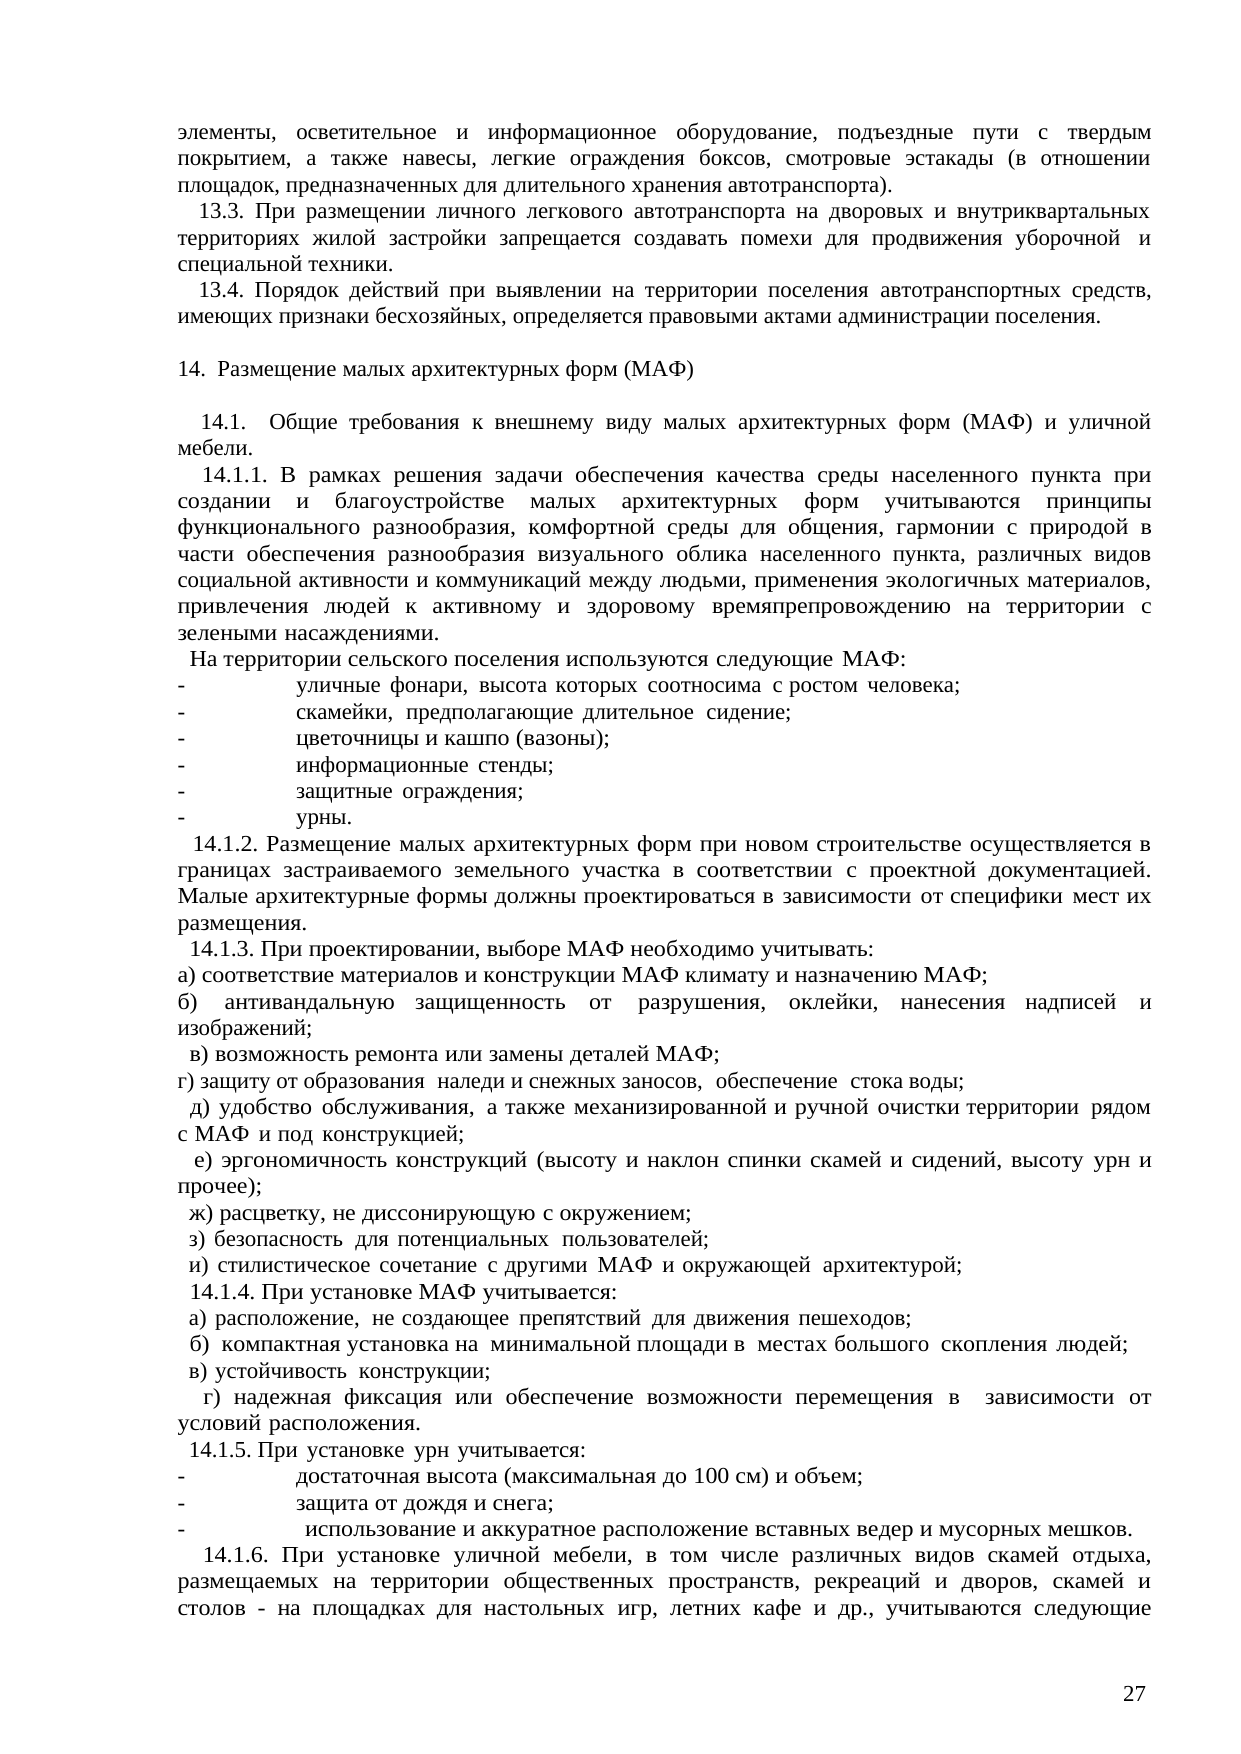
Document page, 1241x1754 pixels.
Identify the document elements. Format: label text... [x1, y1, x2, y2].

text б) антивандальную защищенность от разрушения, оклейки, нанесения надписей и изображений; [177, 988, 1152, 1041]
text 13.3. При размещении личного легкового автотранспорта на дворовых и внутриквартальных территориях жилой застройки запрещается создавать помехи для продвижения уборочной и специальной техники. [177, 197, 1152, 276]
list защитные ограждения; [177, 777, 1152, 803]
text а) расположение, не создающее препятствий для движения пешеходов; [177, 1304, 1152, 1330]
text г) надежная фиксация или обеспечение возможности перемещения в зависимости от условий расположения. [177, 1383, 1152, 1436]
list достаточная высота (максимальная до 100 см) и объем; [177, 1462, 1152, 1488]
text д) удобство обслуживания, а также механизированной и ручной очистки территории рядом с МАФ и под конструкцией; [177, 1093, 1152, 1146]
text 14.1.3. При проектировании, выборе МАФ необходимо учитывать: [177, 935, 1152, 961]
text 14. Размещение малых архитектурных форм (МАФ) [177, 355, 1152, 382]
list цветочницы и кашпо (вазоны); [177, 724, 1152, 751]
text а) соответствие материалов и конструкции МАФ климату и назначению МАФ; [177, 961, 1152, 988]
text и) стилистическое сочетание с другими МАФ и окружающей архитектурой; [177, 1251, 1152, 1278]
list использование и аккуратное расположение вставных ведер и мусорных мешков. [177, 1515, 1152, 1541]
text в) устойчивость конструкции; [177, 1357, 1152, 1383]
list информационные стенды; [177, 751, 1152, 777]
text 13.4. Порядок действий при выявлении на территории поселения автотранспортных средств, имеющих признаки бесхозяйных, определяется правовыми актами администрации поселения. [177, 276, 1152, 329]
text г) защиту от образования наледи и снежных заносов, обеспечение стока воды; [177, 1067, 1152, 1093]
list уличные фонари, высота которых соотносима с ростом человека; [177, 672, 1152, 698]
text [177, 1541, 1152, 1620]
text б) компактная установка на минимальной площади в местах большого скопления людей; [177, 1330, 1152, 1357]
text з) безопасность для потенциальных пользователей; [177, 1225, 1152, 1251]
text в) возможность ремонта или замены деталей МАФ; [177, 1041, 1152, 1067]
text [177, 118, 1152, 197]
text е) эргономичность конструкций (высоту и наклон спинки скамей и сидений, высоту урн и прочее); [177, 1146, 1152, 1199]
text 14.1.5. При установке урн учитывается: [177, 1436, 1152, 1462]
text 14.1. Общие требования к внешнему виду малых архитектурных форм (МАФ) и уличной мебели. [177, 408, 1152, 461]
list защита от дождя и снега; [177, 1488, 1152, 1515]
text 14.1.1. В рамках решения задачи обеспечения качества среды населенного пункта при создании и благоустройстве малых архитектурных форм учитываются принципы функционального разнообразия, комфортной среды для общения, гармонии с природой в части обеспечения разнообразия визуального облика населенного пункта, различных видов социальной активности и коммуникаций между людьми, применения экологичных материалов, привлечения людей к активному и здоровому времяпрепровождению на территории с зелеными насаждениями. [177, 461, 1152, 645]
text ж) расцветку, не диссонирующую с окружением; [177, 1199, 1152, 1225]
text 14.1.2. Размещение малых архитектурных форм при новом строительстве осуществляется в границах застраиваемого земельного участка в соответствии с проектной документацией. Малые архитектурные формы должны проектироваться в зависимости от специфики мест их размещения. [177, 830, 1152, 935]
list скамейки, предполагающие длительное сидение; [177, 698, 1152, 724]
text На территории сельского поселения используются следующие МАФ: [177, 645, 1152, 672]
list урны. [177, 803, 1152, 830]
text 14.1.4. При установке МАФ учитывается: [177, 1278, 1152, 1304]
